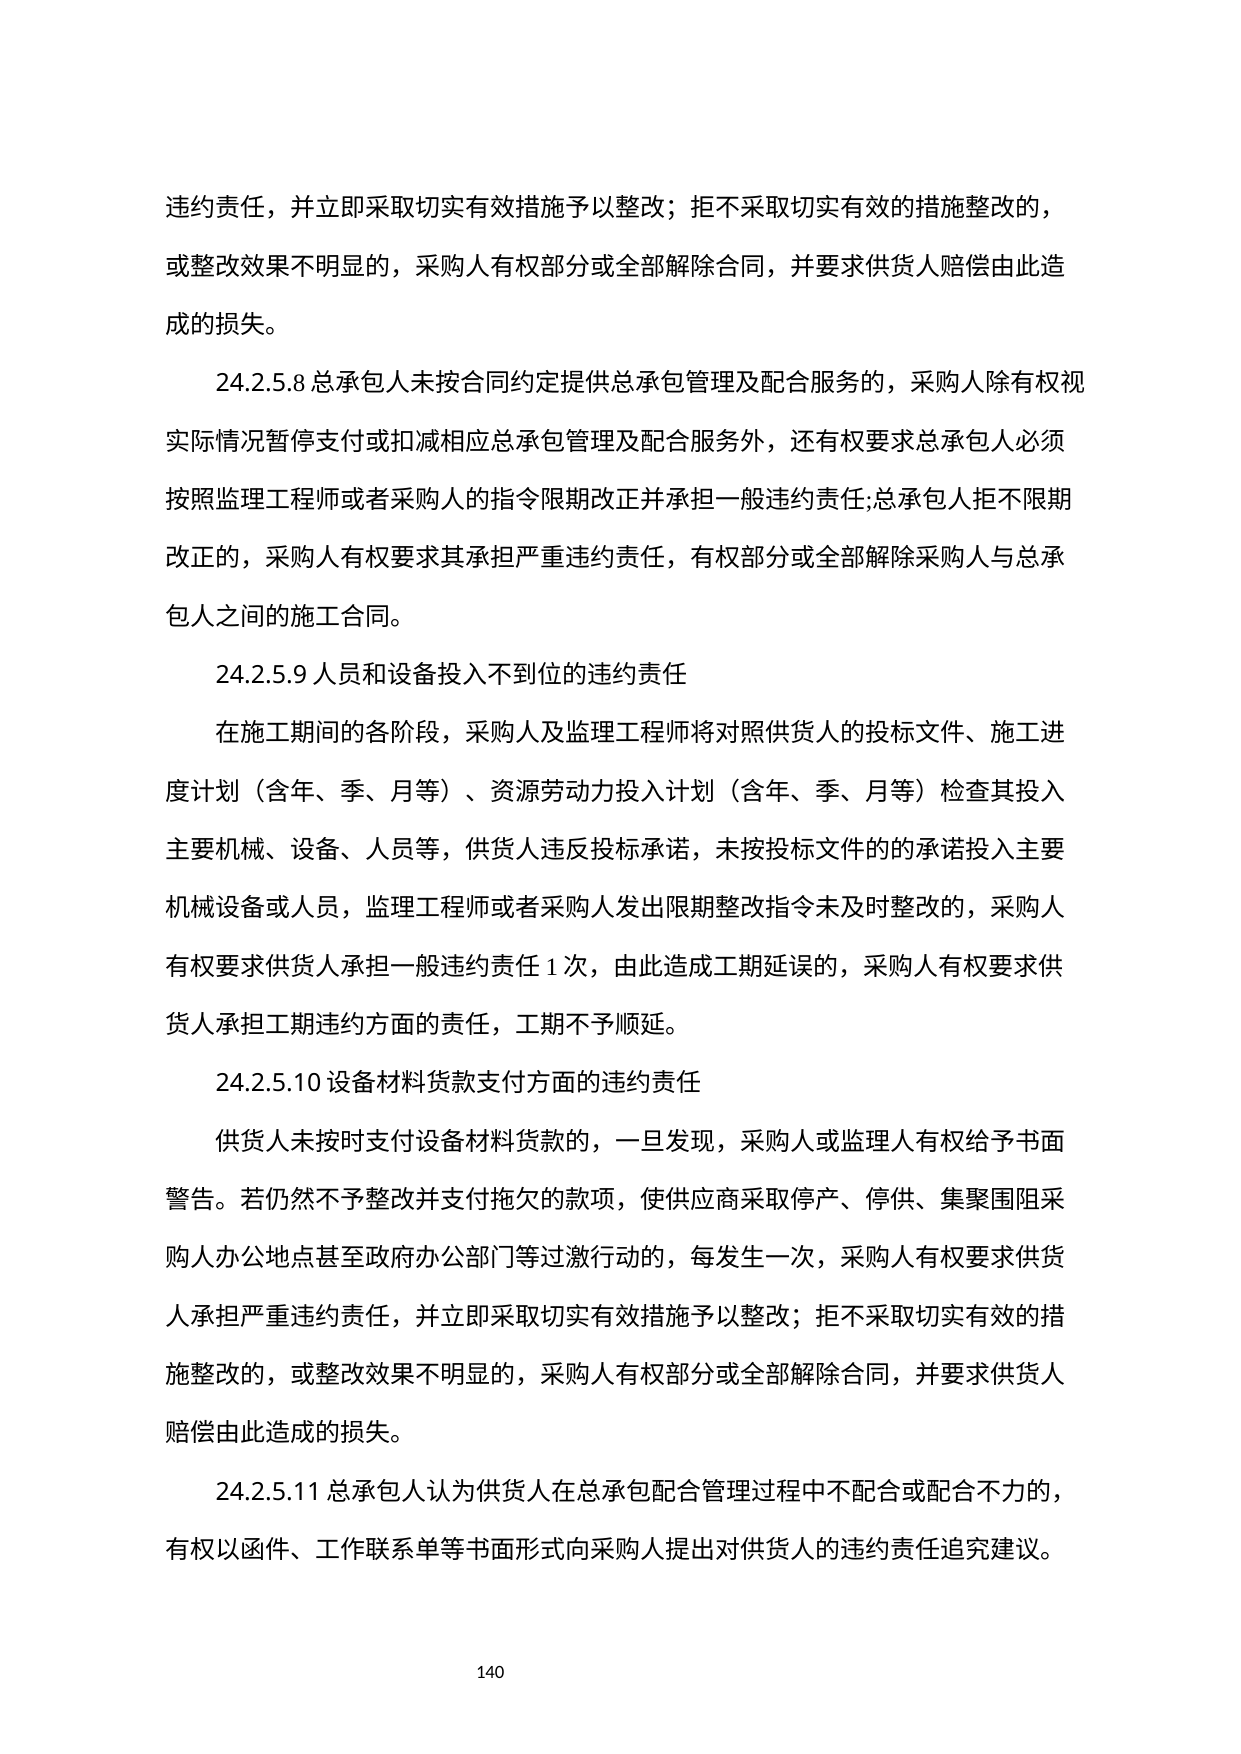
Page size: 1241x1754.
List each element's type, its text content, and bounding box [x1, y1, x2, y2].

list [165, 170, 1087, 345]
list 24.2.5.10设备材料货款支付方面的违约责任 [165, 1045, 1087, 1103]
list 24.2.5.9人员和设备投入不到位的违约责任 [165, 637, 1087, 695]
list 24.2.5.8总承包人未按合同约定提供总承包管理及配合服务的，采购人除有权视实际情况暂停支付或扣减相应总承包管理及配合服务外，还有权要求总承包人必须按照监理工程师或者采购人的指令限期改正并承担一般违约责任;总承包人拒不限期改正的，采购人有权要求其承担严重违约责任，有权部分或全部解除采购人与总承包人之间的施工合同。 [165, 345, 1087, 637]
list 供货人未按时支付设备材料货款的，一旦发现，采购人或监理人有权给予书面警告。若仍然不予整改并支付拖欠的款项，使供应商采取停产、停供、集聚围阻采购人办公地点甚至政府办公部门等过激行动的，每发生一次，采购人有权要求供货人承担严重违约责任，并立即采取切实有效措施予以整改；拒不采取切实有效的措施整改的，或整改效果不明显的，采购人有权部分或全部解除合同，并要求供货人赔偿由此造成的损失。 [165, 1103, 1087, 1453]
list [165, 1453, 1087, 1570]
list 在施工期间的各阶段，采购人及监理工程师将对照供货人的投标文件、施工进度计划（含年、季、月等）、资源劳动力投入计划（含年、季、月等）检查其投入主要机械、设备、人员等，供货人违反投标承诺，未按投标文件的的承诺投入主要机械设备或人员，监理工程师或者采购人发出限期整改指令未及时整改的，采购人有权要求供货人承担一般违约责任1次，由此造成工期延误的，采购人有权要求供货人承担工期违约方面的责任，工期不予顺延。 [165, 695, 1087, 1045]
